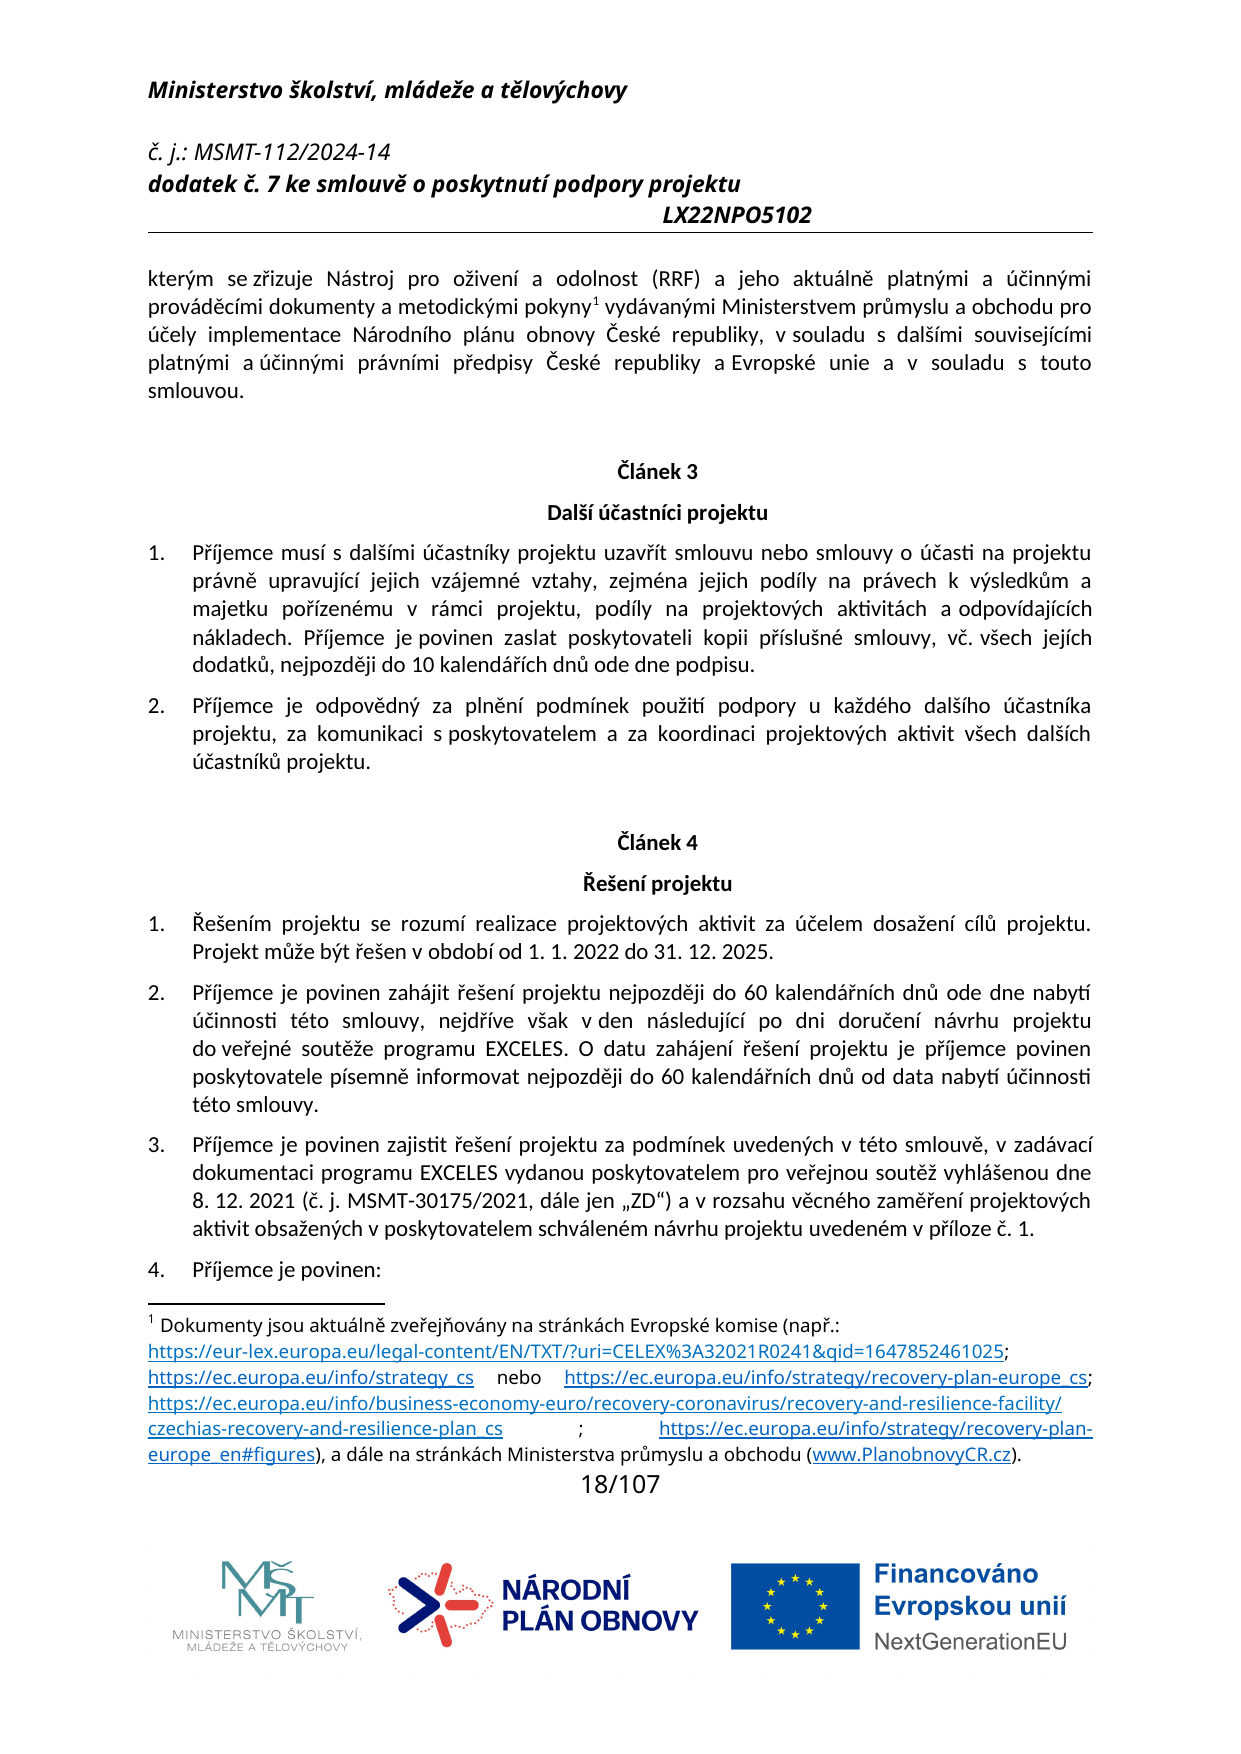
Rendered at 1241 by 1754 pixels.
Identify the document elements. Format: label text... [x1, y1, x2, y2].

list Řešením projektu se rozumí realizace projektových aktivit za účelem dosažení cílů projektu. Projekt může být řešen v období od 1. 1. 2022 do 31. 12. 2025. [148, 909, 1093, 965]
picture [147, 1534, 1093, 1677]
list Příjemce je odpovědný za plnění podmínek použití podpory u každého dalšího účastníka projektu, za komunikaci s poskytovatelem a za koordinaci projektových aktivit všech dalších účastníků projektu. [148, 691, 1093, 775]
text Článek 3 [223, 457, 1093, 486]
list Příjemce je povinen: [148, 1255, 1093, 1283]
list Příjemce je povinen zahájit řešení projektu nejpozději do 60 kalendářních dnů ode dne nabytí účinnosti této smlouvy, nejdříve však v den následující po dni doručení návrhu projektu do veřejné soutěže programu EXCELES. O datu zahájení řešení projektu je příjemce povinen poskytovatele písemně informovat nejpozději do 60 kalendářních dnů od data nabytí účinnosti této smlouvy. [148, 978, 1093, 1118]
text Řešení projektu [223, 869, 1093, 897]
text Článek 4 [223, 828, 1093, 856]
text Další účastníci projektu [223, 498, 1093, 526]
list Příjemce musí s dalšími účastníky projektu uzavřít smlouvu nebo smlouvy o účasti na projektu právně upravující jejich vzájemné vztahy, zejména jejich podíly na právech k výsledkům a majetku pořízenému v rámci projektu, podíly na projektových aktivitách a odpovídajících nákladech. Příjemce je povinen zaslat poskytovateli kopii příslušné smlouvy, vč. všech jejích dodatků, nejpozději do 10 kalendářích dnů ode dne podpisu. [148, 538, 1093, 679]
list Příjemce je povinen zajistit řešení projektu za podmínek uvedených v této smlouvě, v zadávací dokumentaci programu EXCELES vydanou poskytovatelem pro veřejnou soutěž vyhlášenou dne 8. 12. 2021 (č. j. MSMT-30175/2021, dále jen „ZD“) a v rozsahu věcného zaměření projektových aktivit obsažených v poskytovatelem schváleném návrhu projektu uvedeném v příloze č. 1. [148, 1130, 1093, 1242]
